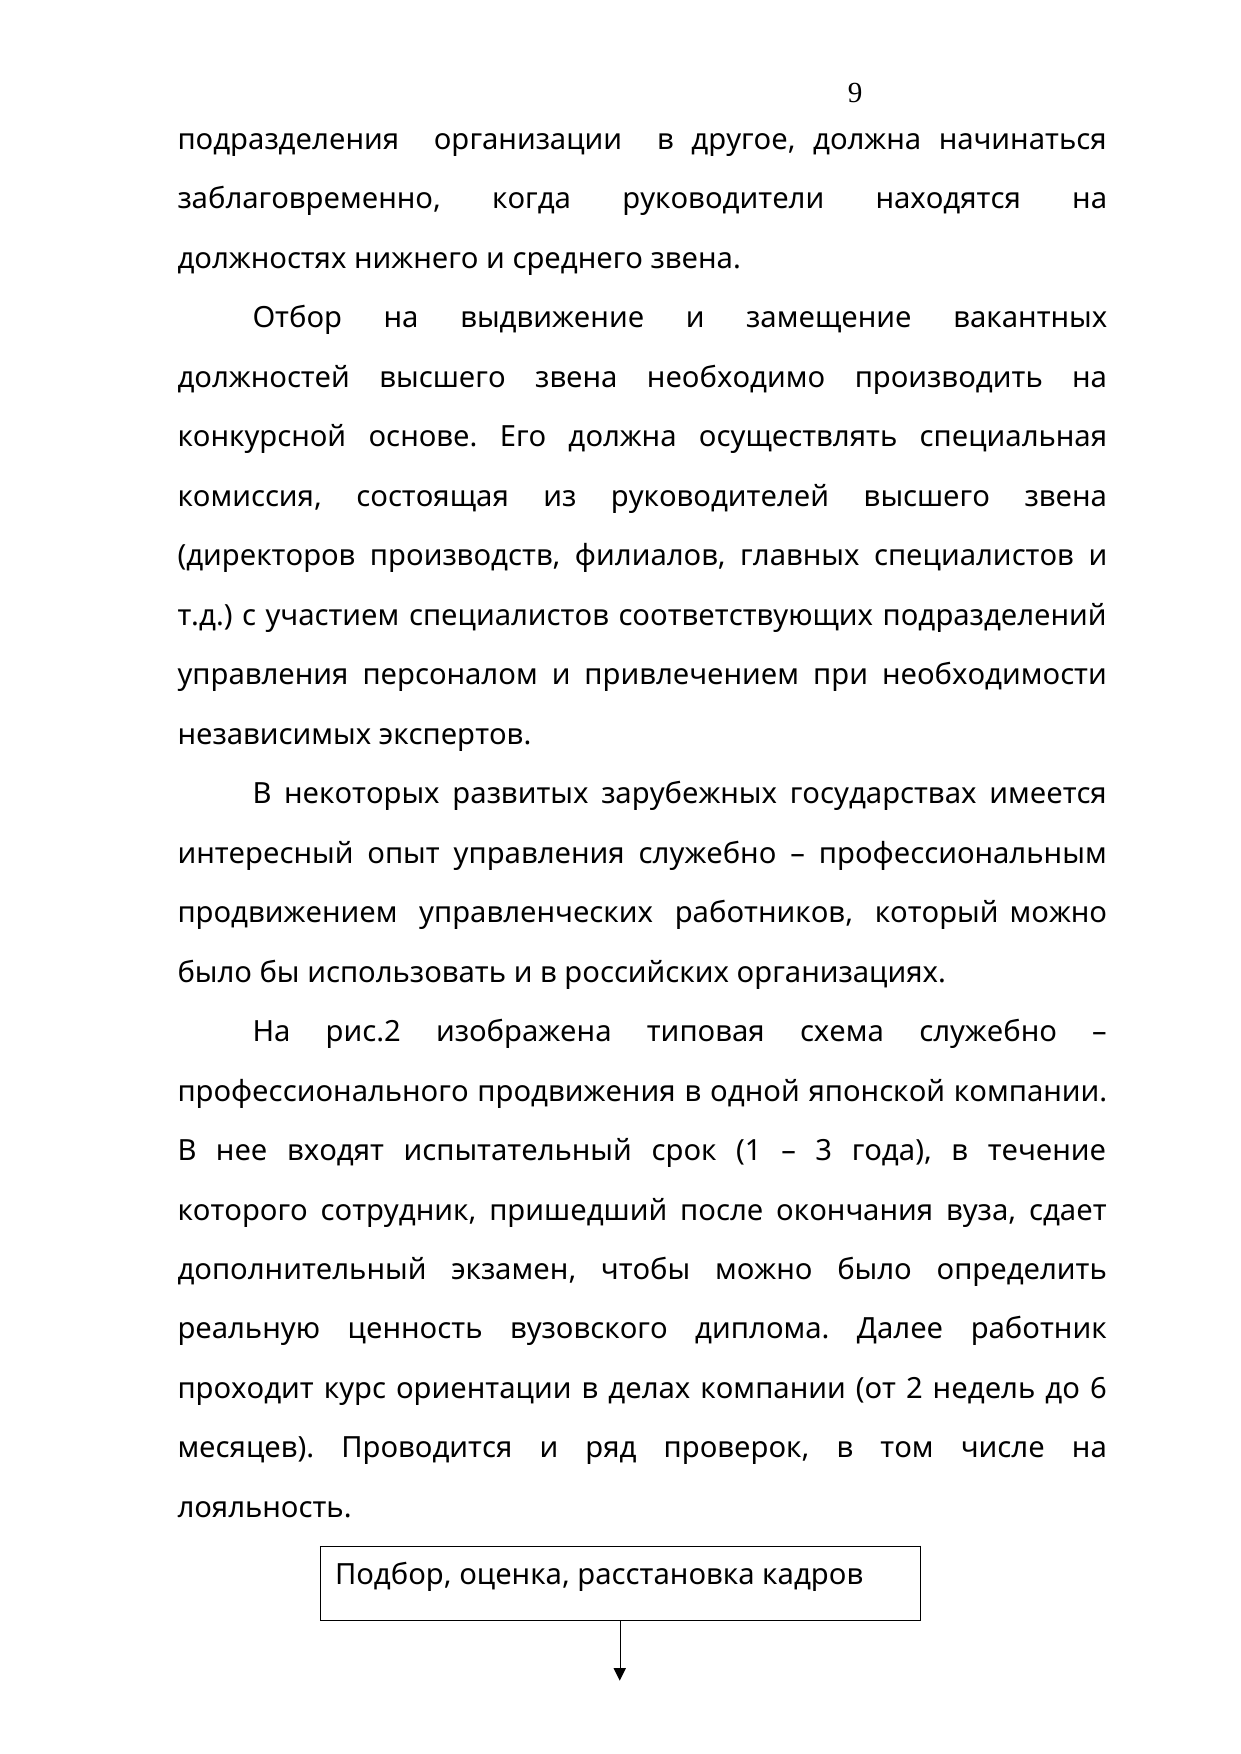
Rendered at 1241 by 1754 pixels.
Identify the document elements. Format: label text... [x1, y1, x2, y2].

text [177, 118, 1107, 277]
text Отбор на выдвижение и замещение вакантных должностей высшего звена необходимо производить на конкурсной основе. Его должна осуществлять специальная комиссия, состоящая из руководителей высшего звена (директоров производств, филиалов, главных специалистов и т.д.) с участием специалистов соответствующих подразделений управления персоналом и привлечением при необходимости независимых экспертов. [177, 297, 1107, 753]
text В некоторых развитых зарубежных государствах имеется интересный опыт управления служебно – профессиональным продвижением управленческих работников, который можно было бы использовать и в российских организациях. [177, 772, 1107, 991]
text На рис.2 изображена типовая схема служебно – профессионального продвижения в одной японской компании. В нее входят испытательный срок (1 – 3 года), в течение которого сотрудник, пришедший после окончания вуза, сдает дополнительный экзамен, чтобы можно было определить реальную ценность вузовского диплома. Далее работник проходит курс ориентации в делах компании (от 2 недель до 6 месяцев). Проводится и ряд проверок, в том числе на лояльность. [177, 1010, 1107, 1526]
